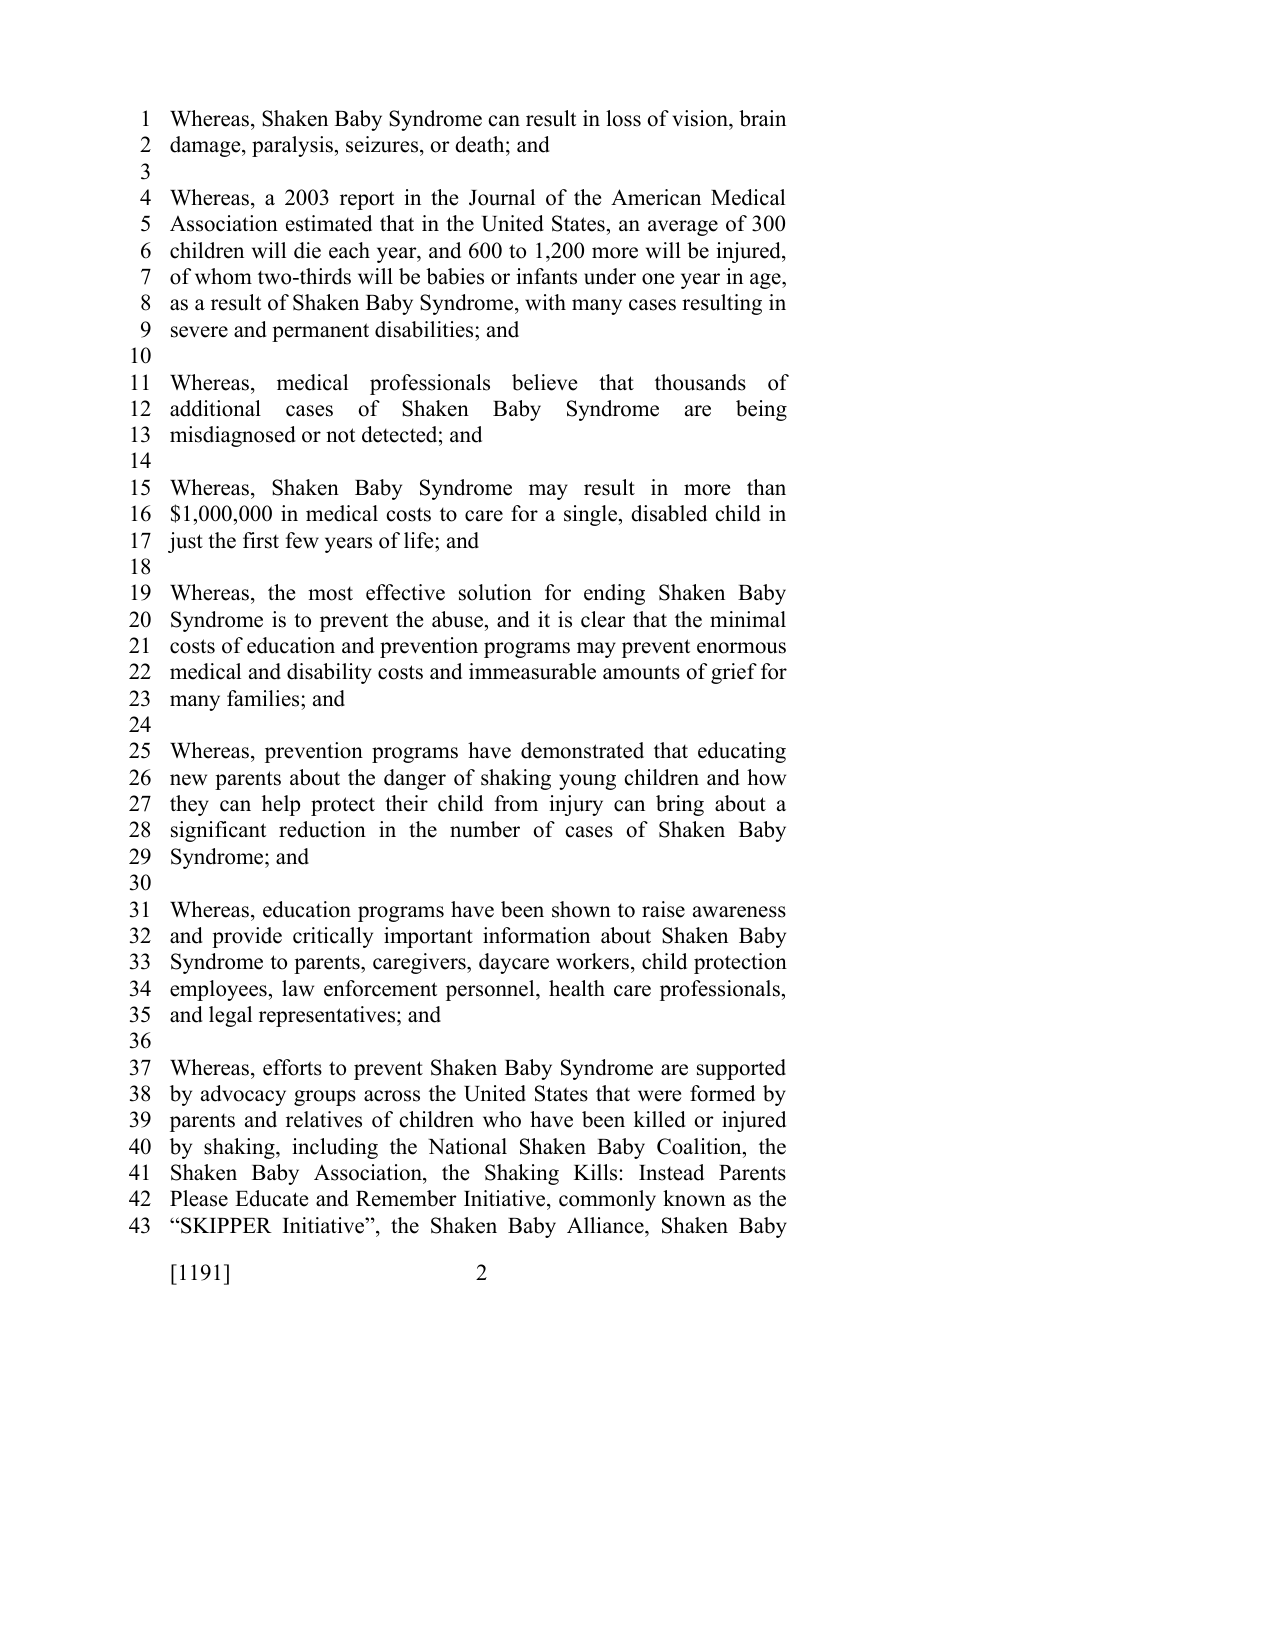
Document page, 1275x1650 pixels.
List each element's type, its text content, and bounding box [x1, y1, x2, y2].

text Whereas, medical professionals believe that thousands of additional cases of Shaken Baby Syndrome are being misdiagnosed or not detected; and [169, 368, 787, 448]
text Whereas, prevention programs have demonstrated that educating new parents about the danger of shaking young children and how they can help protect their child from injury can bring about a significant reduction in the number of cases of Shaken Baby Syndrome; and [169, 737, 787, 869]
text Whereas, Shaken Baby Syndrome can result in loss of vision, brain damage, paralysis, seizures, or death; and [169, 105, 787, 158]
text Whereas, a 2003 report in the Journal of the American Medical Association estimated that in the United States, an average of 300 children will die each year, and 600 to 1,200 more will be injured, of whom two-thirds will be babies or infants under one year in age, as a result of Shaken Baby Syndrome, with many cases resulting in severe and permanent disabilities; and [169, 184, 787, 342]
text Whereas, Shaken Baby Syndrome may result in more than $1,000,000 in medical costs to care for a single, disabled child in just the first few years of life; and [169, 474, 787, 553]
text Whereas, education programs have been shown to raise awareness and provide critically important information about Shaken Baby Syndrome to parents, caregivers, daycare workers, child protection employees, law enforcement personnel, health care professionals, and legal representatives; and [169, 896, 787, 1027]
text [169, 1054, 787, 1238]
text Whereas, the most effective solution for ending Shaken Baby Syndrome is to prevent the abuse, and it is clear that the minimal costs of education and prevention programs may prevent enormous medical and disability costs and immeasurable amounts of grief for many families; and [169, 579, 787, 711]
